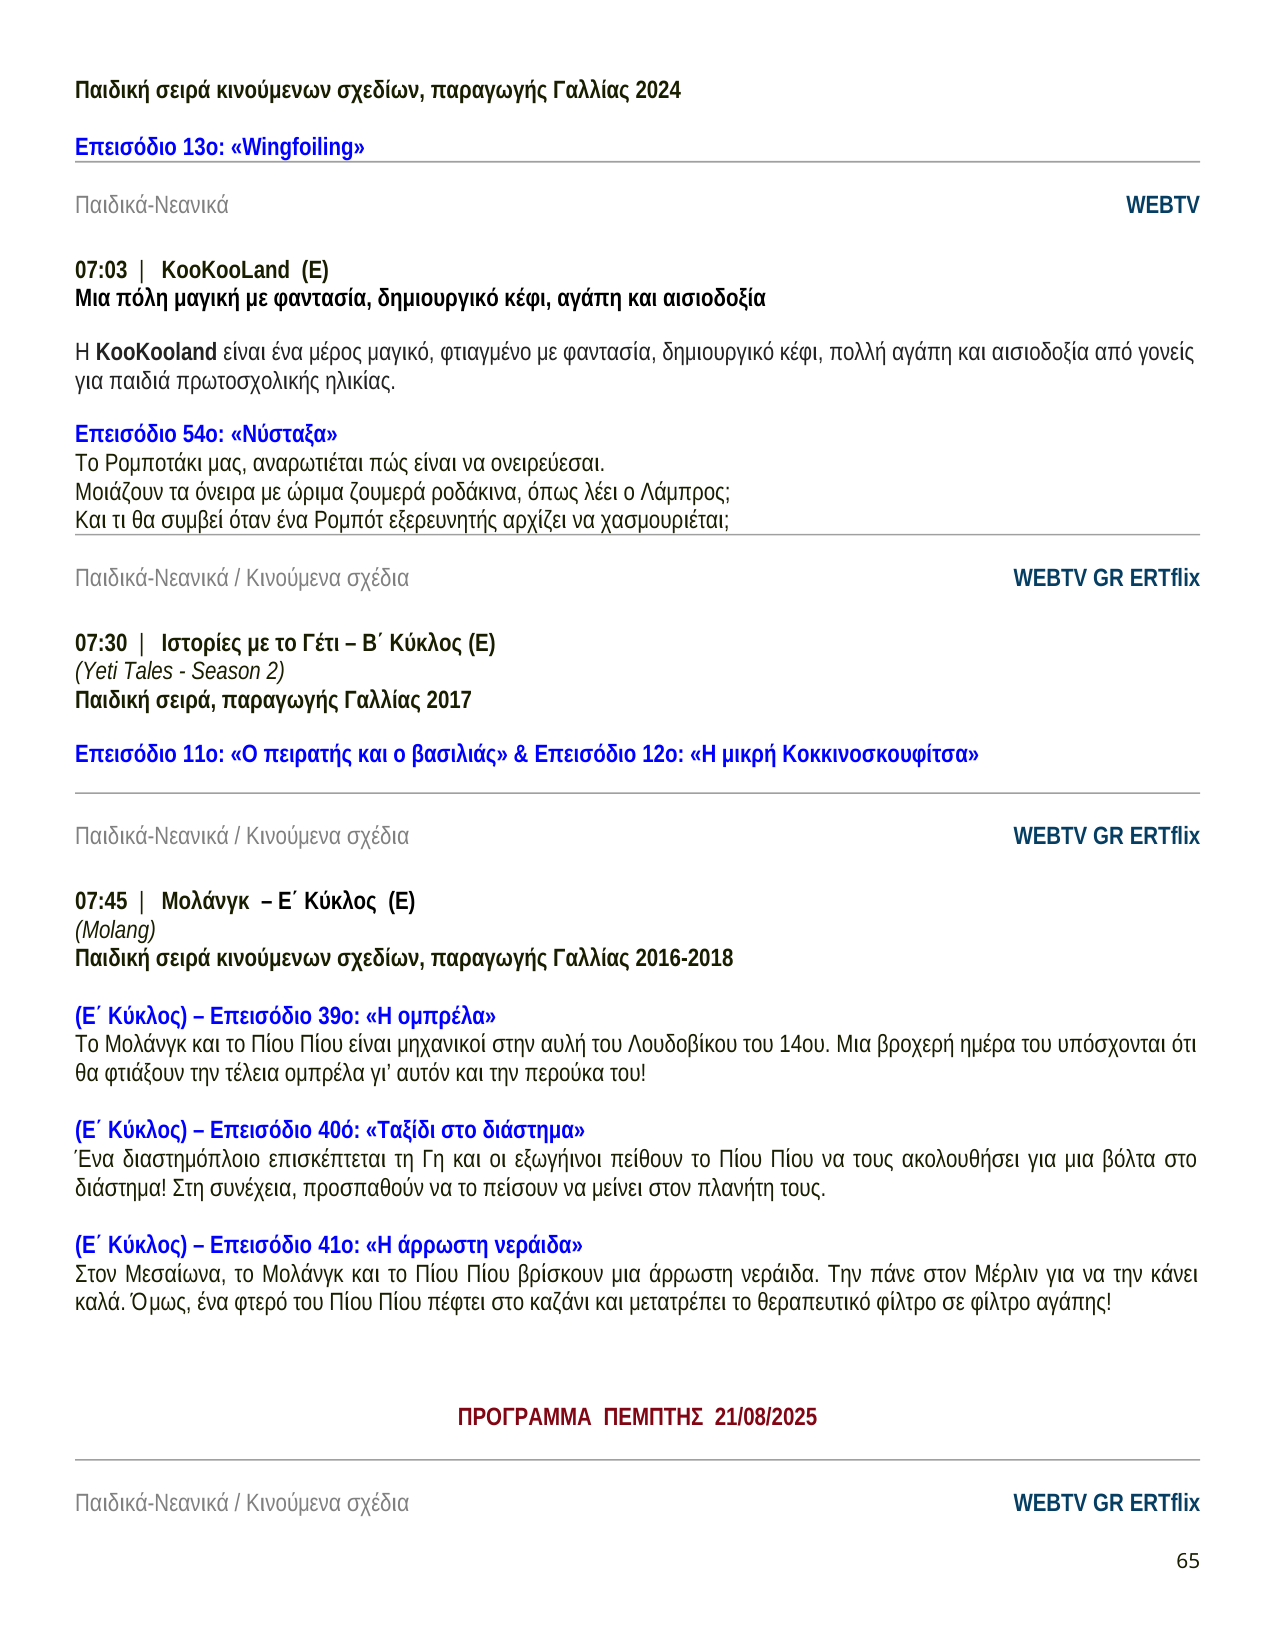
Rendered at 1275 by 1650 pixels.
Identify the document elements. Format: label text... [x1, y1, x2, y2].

text 07:03 | KooKooLand (E) Μια πόλη μαγική με φαντασία, δημιουργικό κέφι, αγάπη και αισιοδοξία [75, 218, 1200, 312]
text ΠΡΟΓΡΑΜΜΑ ΠΕΜΠΤΗΣ 21/08/2025 [75, 1402, 1200, 1459]
text Παιδική σειρά κινούμενων σχεδίων, παραγωγής Γαλλίας 2016-2018 [75, 943, 1200, 972]
text Eπεισόδιο 54ο: «Νύσταξα» [75, 419, 1200, 448]
text Ένα διαστημόπλοιο επισκέπτεται τη Γη και οι εξωγήινοι πείθουν το Πίου Πίου να τους ακολουθήσει για μια βόλτα στο διάστημα! Στη συνέχεια, προσπαθούν να το πείσουν να μείνει στον πλανήτη τους. [75, 1144, 1200, 1201]
table_header Παιδικά-Νεανικά [75, 190, 637, 218]
text Το Ρομποτάκι μας, αναρωτιέται πώς είναι να ονειρεύεσαι. Μοιάζουν τα όνειρα με ώριμα ζουμερά ροδάκινα, όπως λέει ο Λάμπρος; Και τι θα συμβεί όταν ένα Ρομπότ εξερευνητής αρχίζει να χασμουριέται; [75, 448, 1200, 533]
table_header Παιδικά-Νεανικά / Κινούμενα σχέδια [75, 1488, 637, 1517]
text Στον Μεσαίωνα, το Μολάνγκ και το Πίου Πίου βρίσκουν μια άρρωστη νεράιδα. Την πάνε στον Μέρλιν για να την κάνει καλά. Όμως, ένα φτερό του Πίου Πίου πέφτει στο καζάνι και μετατρέπει το θεραπευτικό φίλτρο σε φίλτρο αγάπης! [75, 1258, 1200, 1316]
table_header WEBTV [638, 190, 1200, 218]
text Επεισόδιο 11ο: «Ο πειρατής και ο βασιλιάς» & Επεισόδιο 12ο: «Η μικρή Κοκκινοσκουφίτσα» [75, 739, 1200, 767]
table_header Παιδικά-Νεανικά / Κινούμενα σχέδια [75, 563, 637, 591]
table_header WEBTV GR ERTflix [638, 821, 1200, 850]
table_header Παιδικά-Νεανικά / Κινούμενα σχέδια [75, 821, 637, 850]
text 07:45 | Μολάνγκ – Ε΄ Κύκλος (Ε) [75, 850, 1200, 915]
text Παιδική σειρά κινούμενων σχεδίων, παραγωγής Γαλλίας 2024 Eπεισόδιο 13ο: «Wingfoiling» [75, 75, 1200, 160]
text 07:30 | Ιστορίες με το Γέτι – Β΄ Κύκλος (E) (Yeti Tales - Season 2) Παιδική σειρά, παραγωγής Γαλλίας 2017 [75, 591, 1200, 714]
text (Ε΄ Κύκλος) – Επεισόδιο 41ο: «Η άρρωστη νεράιδα» [75, 1230, 1200, 1258]
text (Ε΄ Κύκλος) – Επεισόδιο 40ό: «Ταξίδι στο διάστημα» [75, 1115, 1200, 1144]
text (Molang) [75, 915, 1200, 943]
text (Ε΄ Κύκλος) – Επεισόδιο 39ο: «Η ομπρέλα» [75, 1001, 1200, 1029]
table_header WEBTV GR ERTflix [638, 563, 1200, 591]
table_header WEBTV GR ERTflix [638, 1488, 1200, 1517]
text Η KooKooland είναι ένα μέρος μαγικό, φτιαγμένο με φαντασία, δημιουργικό κέφι, πολλή αγάπη και αισιοδοξία από γονείς για παιδιά πρωτοσχολικής ηλικίας. [75, 337, 1200, 394]
text Το Μολάνγκ και το Πίου Πίου είναι μηχανικοί στην αυλή του Λουδοβίκου του 14ου. Μια βροχερή ημέρα του υπόσχονται ότι θα φτιάξουν την τέλεια ομπρέλα γι’ αυτόν και την περούκα του! [75, 1029, 1200, 1087]
